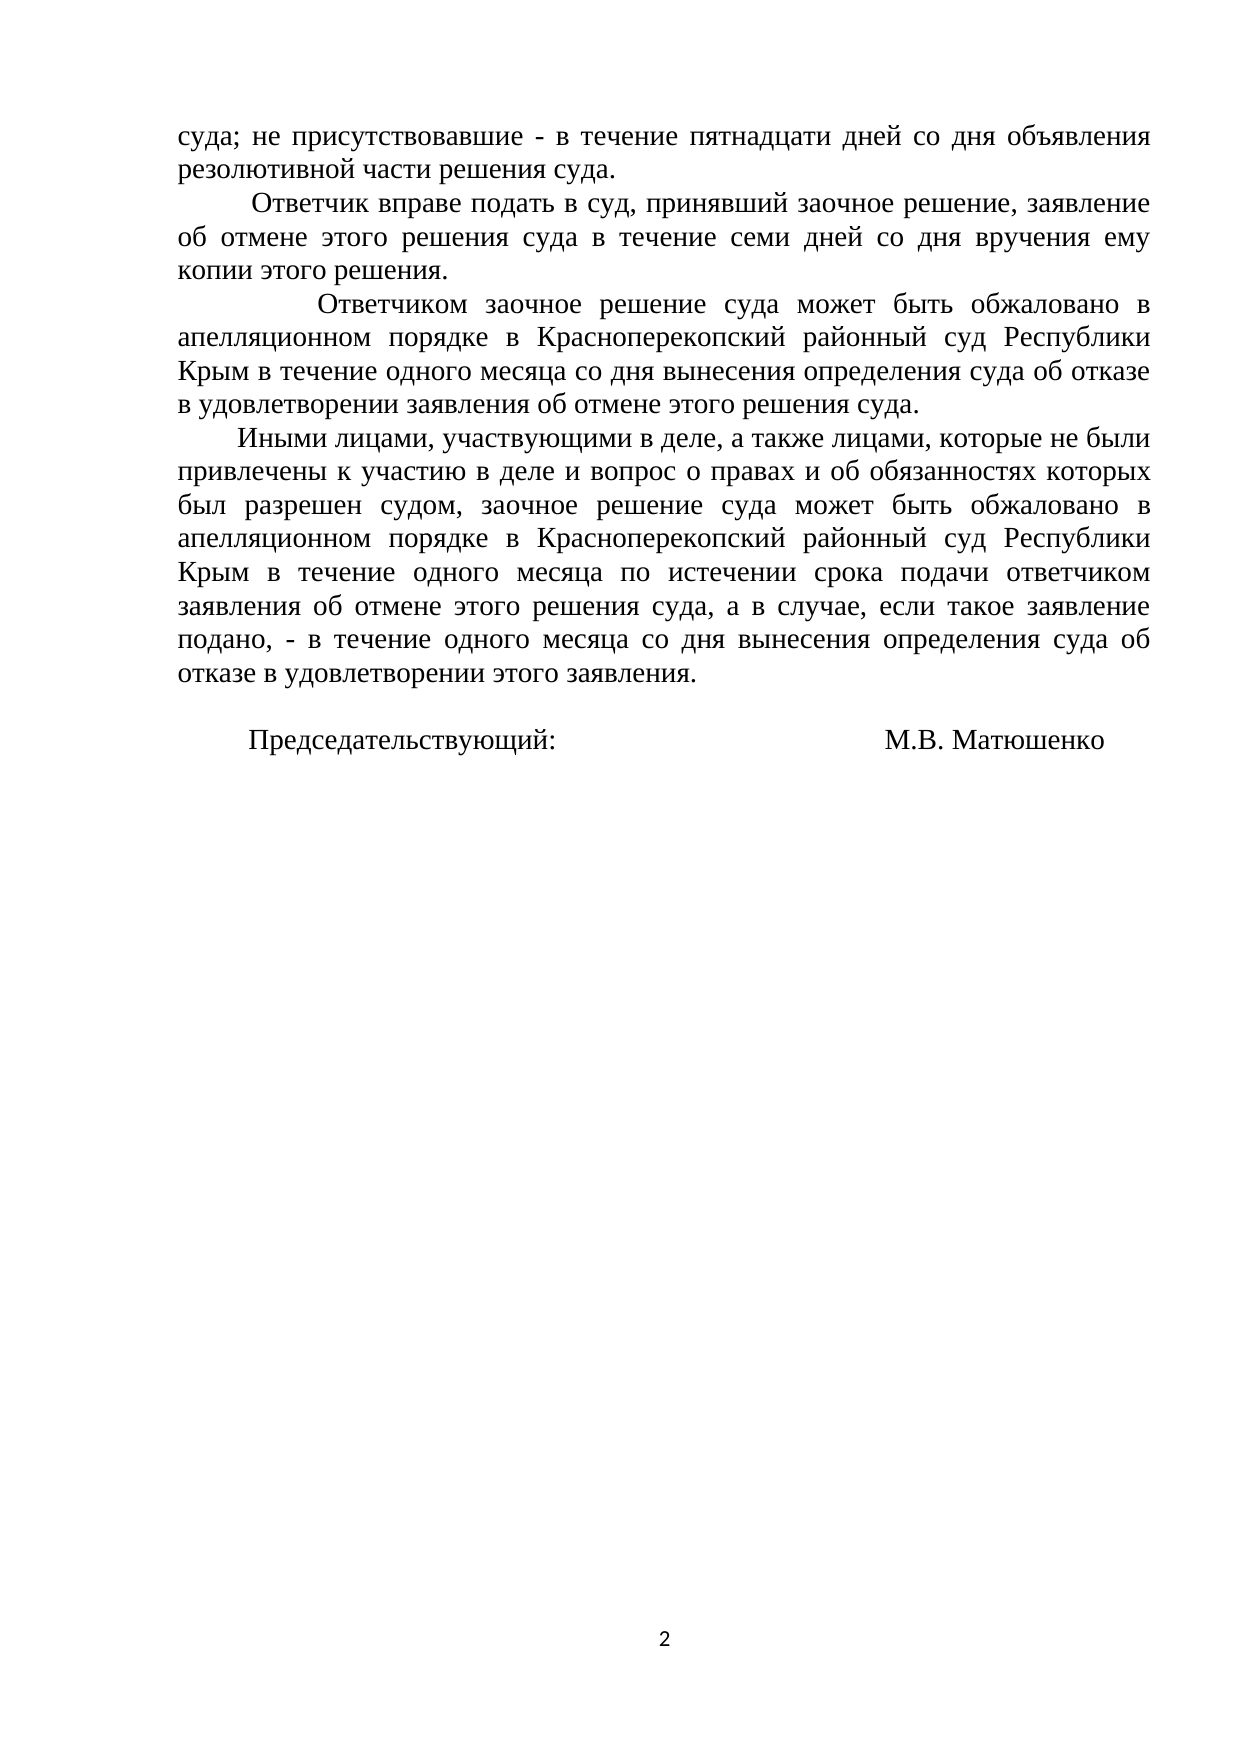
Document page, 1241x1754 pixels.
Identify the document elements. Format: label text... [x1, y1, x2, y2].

text Ответчиком заочное решение суда может быть обжаловано в апелляционном порядке в Красноперекопский районный суд Республики Крым в течение одного месяца со дня вынесения определения суда об отказе в удовлетворении заявления об отмене этого решения суда. [177, 286, 1152, 420]
text Иными лицами, участвующими в деле, а также лицами, которые не были привлечены к участию в деле и вопрос о правах и об обязанностях которых был разрешен судом, заочное решение суда может быть обжаловано в апелляционном порядке в Красноперекопский районный суд Республики Крым в течение одного месяца по истечении срока подачи ответчиком заявления об отмене этого решения суда, а в случае, если такое заявление подано, - в течение одного месяца со дня вынесения определения суда об отказе в удовлетворении этого заявления. [177, 420, 1152, 688]
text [177, 118, 1152, 185]
text Ответчик вправе подать в суд, принявший заочное решение, заявление об отмене этого решения суда в течение семи дней со дня вручения ему копии этого решения. [177, 185, 1152, 286]
text Председательствующий: М.В. Матюшенко [177, 722, 1152, 755]
